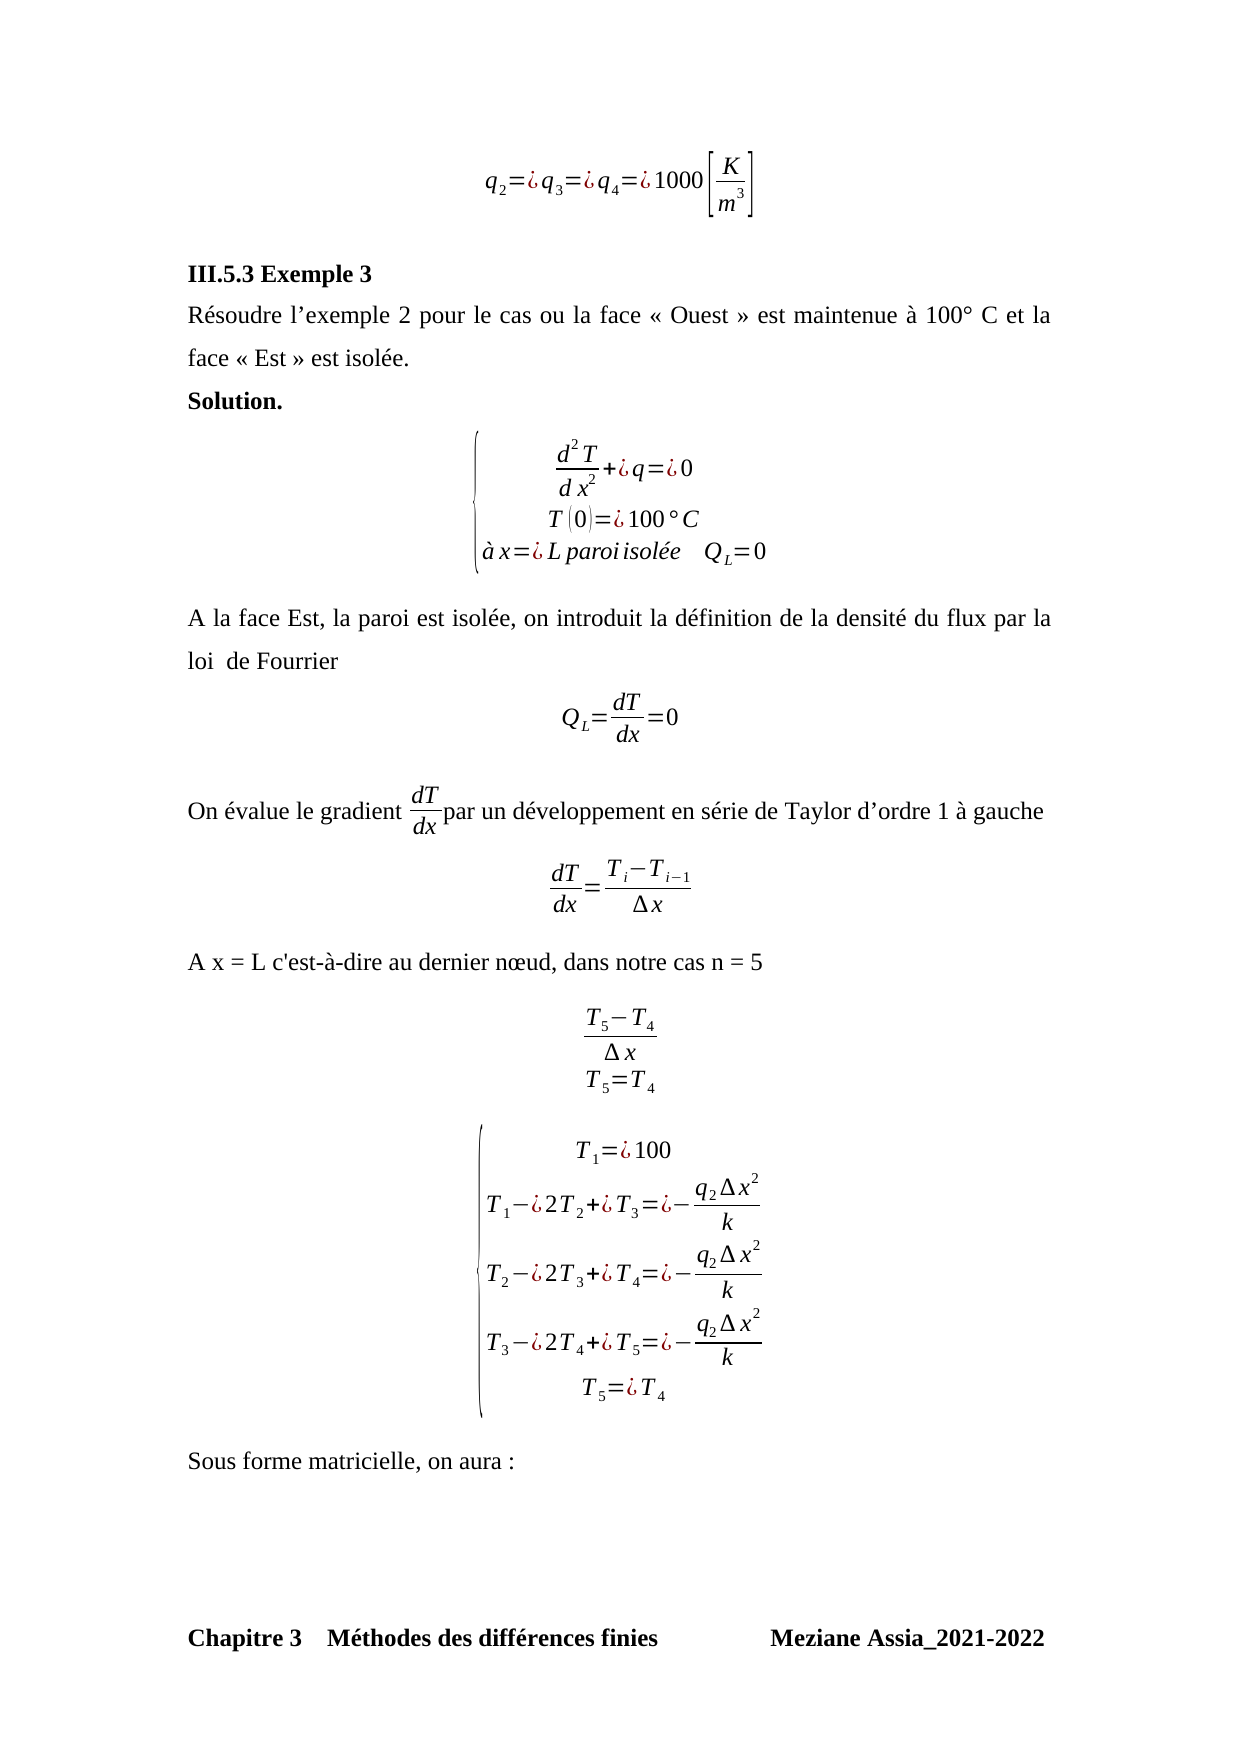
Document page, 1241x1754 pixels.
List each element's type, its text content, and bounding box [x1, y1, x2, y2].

text Résoudre l’exemple 2 pour le cas ou la face « Ouest » est maintenue à 100° C et la face « Est » est isolée. [187, 300, 1053, 372]
text A la face Est, la paroi est isolée, on introduit la définition de la densité du flux par la loi de Fourrier [187, 603, 1053, 674]
text Sous forme matricielle, on aura : [187, 1446, 1053, 1475]
text Solution. [187, 386, 1053, 415]
text III.5.3 Exemple 3 [187, 259, 1053, 287]
text On évalue le gradient par un développement en série de Taylor d’ordre 1 à gauche [187, 781, 1053, 840]
text A x = L c'est-à-dire au dernier nœud, dans notre cas n = 5 [187, 947, 1053, 975]
